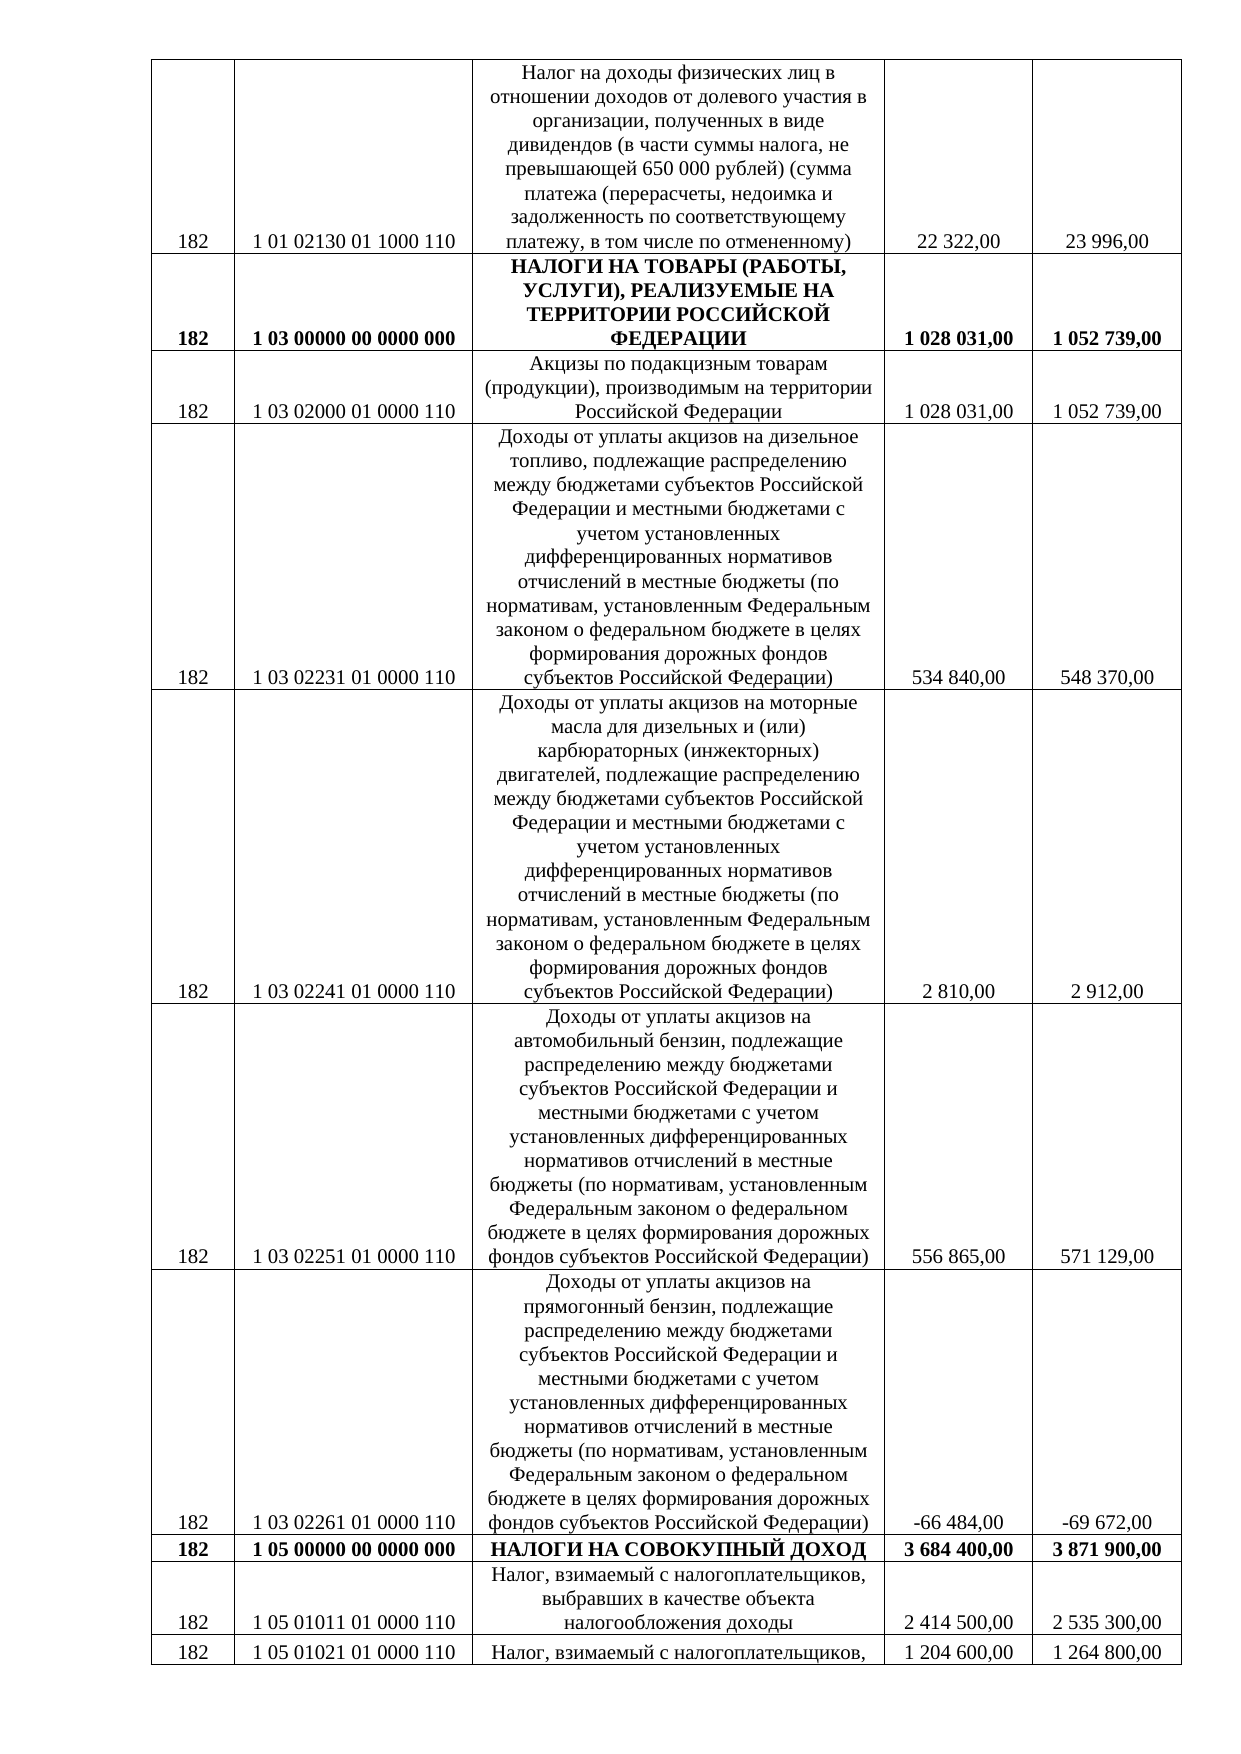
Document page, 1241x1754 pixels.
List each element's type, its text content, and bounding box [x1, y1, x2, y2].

table_cell Доходы от уплаты акцизов на дизельное топливо, подлежащие распределению между бюджетами субъектов Российской Федерации и местными бюджетами с учетом установленных дифференцированных нормативов отчислений в местные бюджеты (по нормативам, установленным Федеральным законом о федеральном бюджете в целях формирования дорожных фондов субъектов Российской Федерации) [473, 424, 884, 689]
table_cell 1 03 02251 01 0000 110 [235, 1004, 472, 1268]
table_cell 548 370,00 [1033, 424, 1181, 689]
table_cell 3 871 900,00 [1033, 1535, 1181, 1561]
table_cell 556 865,00 [885, 1004, 1032, 1268]
table_cell Доходы от уплаты акцизов на автомобильный бензин, подлежащие распределению между бюджетами субъектов Российской Федерации и местными бюджетами с учетом установленных дифференцированных нормативов отчислений в местные бюджеты (по нормативам, установленным Федеральным законом о федеральном бюджете в целях формирования дорожных фондов субъектов Российской Федерации) [473, 1004, 884, 1268]
table_cell 22 322,00 [885, 60, 1032, 253]
table_cell 182 [152, 1635, 234, 1664]
table_cell Налог, взимаемый с налогоплательщиков, выбравших в качестве объекта налогообложения доходы [473, 1562, 884, 1634]
table_cell 23 996,00 [1033, 60, 1181, 253]
table_cell Доходы от уплаты акцизов на прямогонный бензин, подлежащие распределению между бюджетами субъектов Российской Федерации и местными бюджетами с учетом установленных дифференцированных нормативов отчислений в местные бюджеты (по нормативам, установленным Федеральным законом о федеральном бюджете в целях формирования дорожных фондов субъектов Российской Федерации) [473, 1270, 884, 1534]
table_cell 182 [152, 254, 234, 350]
table_cell 1 03 02241 01 0000 110 [235, 690, 472, 1003]
table_cell 182 [152, 351, 234, 423]
table_cell 571 129,00 [1033, 1004, 1181, 1268]
table_cell 3 684 400,00 [885, 1535, 1032, 1561]
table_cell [235, 1635, 472, 1664]
table_cell -69 672,00 [1033, 1270, 1181, 1534]
table_cell 182 [152, 1004, 234, 1268]
table_cell 1 204 600,00 [885, 1635, 1032, 1664]
table_cell 534 840,00 [885, 424, 1032, 689]
table_cell 1 028 031,00 [885, 254, 1032, 350]
table_cell 182 [152, 1562, 234, 1634]
table_cell 182 [152, 1535, 234, 1561]
table_cell 1 03 02261 01 0000 110 [235, 1270, 472, 1534]
table_cell 1 028 031,00 [885, 351, 1032, 423]
table_cell 2 535 300,00 [1033, 1562, 1181, 1634]
table_cell 182 [152, 1270, 234, 1534]
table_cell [473, 1635, 884, 1664]
table_cell НАЛОГИ НА СОВОКУПНЫЙ ДОХОД [473, 1535, 884, 1561]
table_cell 1 01 02130 01 1000 110 [235, 60, 472, 253]
table_cell 182 [152, 690, 234, 1003]
table_cell 1 05 01011 01 0000 110 [235, 1562, 472, 1634]
table_cell 2 414 500,00 [885, 1562, 1032, 1634]
table_cell 1 03 02231 01 0000 110 [235, 424, 472, 689]
table_cell 1 264 800,00 [1033, 1635, 1181, 1664]
table_cell Налог на доходы физических лиц в отношении доходов от долевого участия в организации, полученных в виде дивидендов (в части суммы налога, не превышающей 650 000 рублей) (сумма платежа (перерасчеты, недоимка и задолженность по соответствующему платежу, в том числе по отмененному) [473, 60, 884, 253]
table_cell 1 052 739,00 [1033, 254, 1181, 350]
table_cell Акцизы по подакцизным товарам (продукции), производимым на территории Российской Федерации [473, 351, 884, 423]
table_cell 182 [152, 60, 234, 253]
table_cell 2 810,00 [885, 690, 1032, 1003]
table_cell 1 052 739,00 [1033, 351, 1181, 423]
table_cell 1 05 00000 00 0000 000 [235, 1535, 472, 1561]
table_cell НАЛОГИ НА ТОВАРЫ (РАБОТЫ, УСЛУГИ), РЕАЛИЗУЕМЫЕ НА ТЕРРИТОРИИ РОССИЙСКОЙ ФЕДЕРАЦИИ [473, 254, 884, 350]
table_cell 1 03 00000 00 0000 000 [235, 254, 472, 350]
table_cell 182 [152, 424, 234, 689]
table_cell Доходы от уплаты акцизов на моторные масла для дизельных и (или) карбюраторных (инжекторных) двигателей, подлежащие распределению между бюджетами субъектов Российской Федерации и местными бюджетами с учетом установленных дифференцированных нормативов отчислений в местные бюджеты (по нормативам, установленным Федеральным законом о федеральном бюджете в целях формирования дорожных фондов субъектов Российской Федерации) [473, 690, 884, 1003]
table_cell 2 912,00 [1033, 690, 1181, 1003]
table_cell 1 03 02000 01 0000 110 [235, 351, 472, 423]
table_cell -66 484,00 [885, 1270, 1032, 1534]
